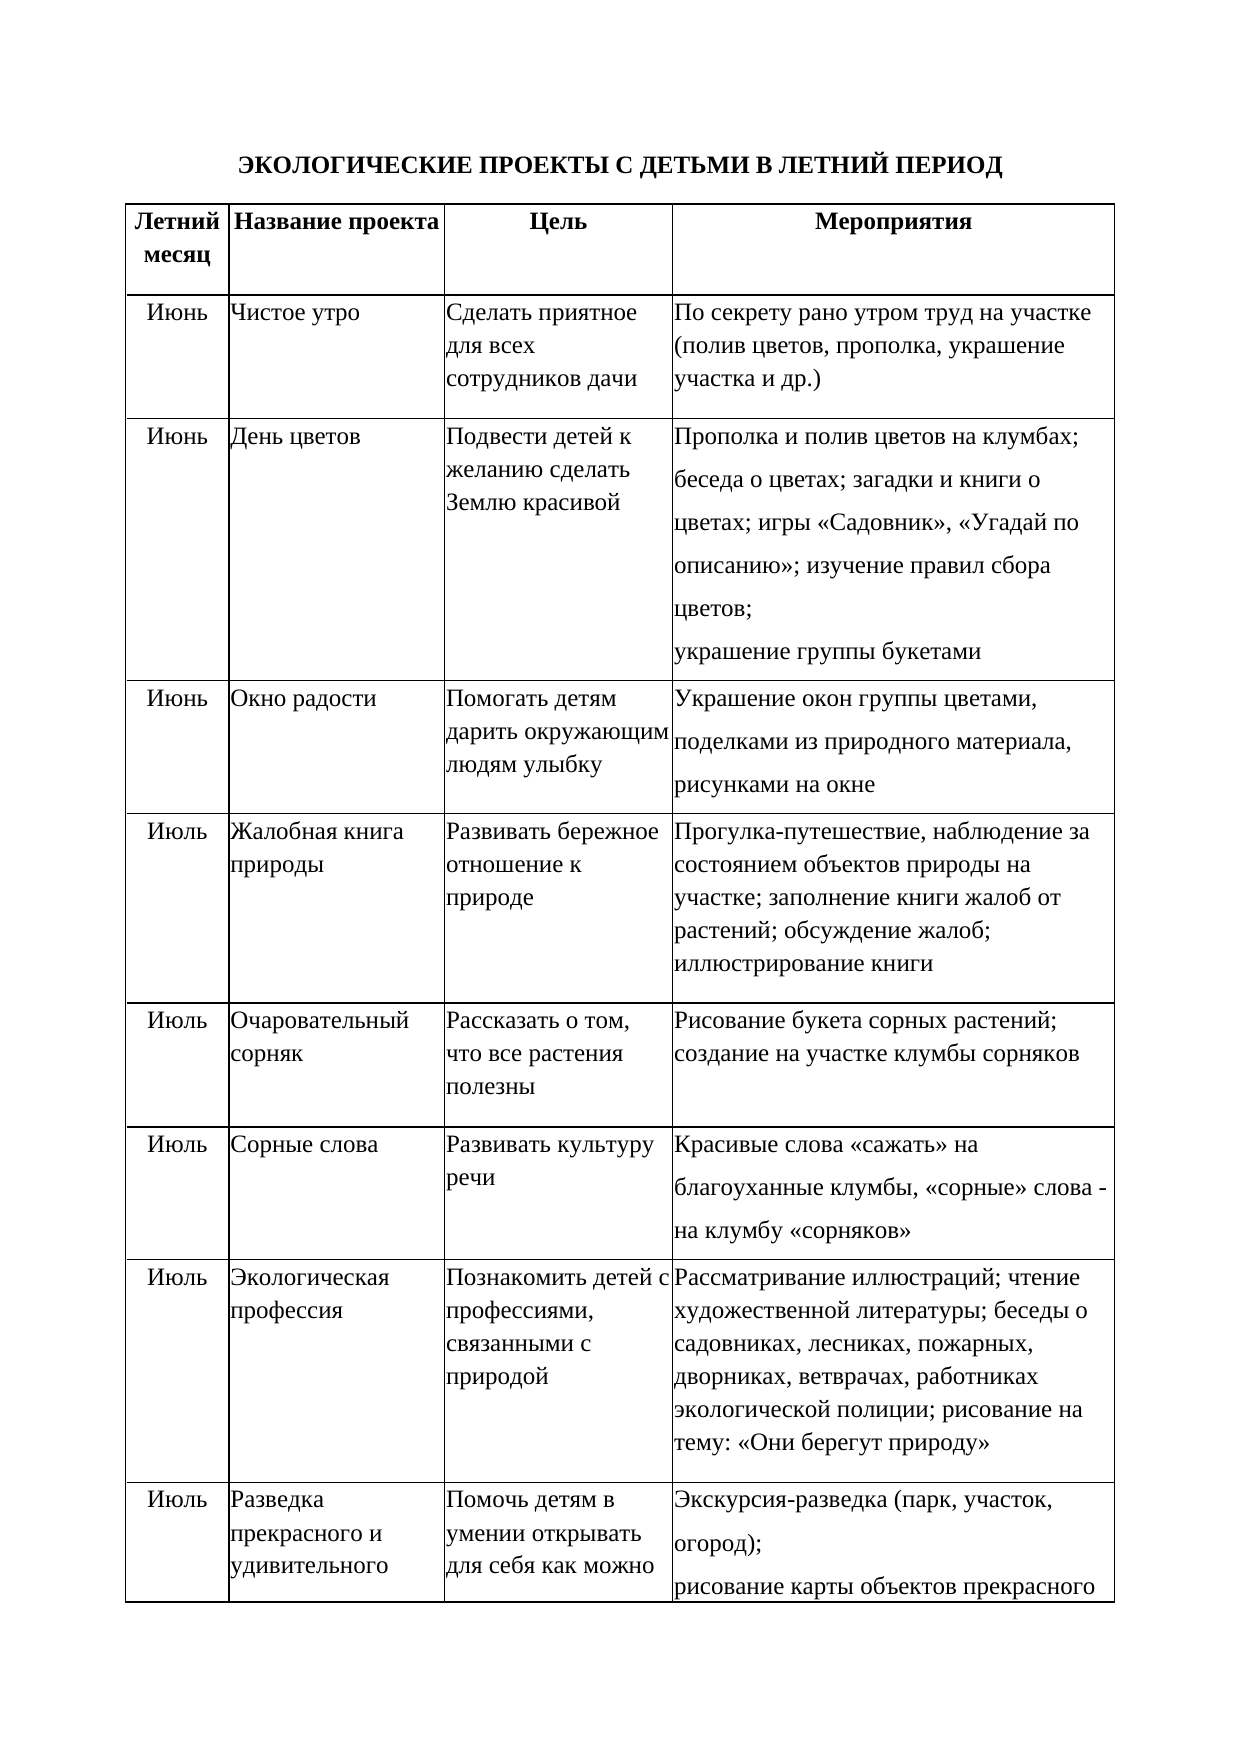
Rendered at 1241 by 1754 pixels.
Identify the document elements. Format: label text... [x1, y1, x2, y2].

table_header Название проекта [230, 205, 444, 294]
table_header Мероприятия [673, 205, 1114, 294]
table_cell Развивать культуру речи [445, 1128, 672, 1259]
table_header Летний месяц [126, 205, 228, 294]
table_cell Развивать бережное отношение к природе [445, 814, 672, 1002]
table_cell Июль [126, 1127, 228, 1259]
table_cell Экологическая профессия [230, 1260, 444, 1481]
table_cell День цветов [230, 419, 444, 680]
table_cell Рисование букета сорных растений; создание на участке клумбы сорняков [673, 1004, 1114, 1126]
table_cell Сделать приятное для всех сотрудников дачи [445, 296, 672, 418]
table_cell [230, 1483, 444, 1601]
table_header Цель [445, 205, 672, 294]
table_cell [445, 1483, 672, 1601]
table_cell Познакомить детей с профессиями, связанными с природой [445, 1260, 672, 1481]
table_cell Помогать детям дарить окружающим людям улыбку [445, 681, 672, 813]
table_cell По секрету рано утром труд на участке (полив цветов, прополка, украшение участка и др.) [673, 296, 1114, 418]
table_cell Июль [126, 1003, 228, 1126]
table_cell Очаровательный сорняк [230, 1004, 444, 1126]
table_cell Чистое утро [230, 296, 444, 418]
table_cell Рассказать о том, что все растения полезны [445, 1004, 672, 1126]
table_cell Окно радости [230, 681, 444, 813]
text ЭКОЛОГИЧЕСКИЕ ПРОЕКТЫ С ДЕТЬМИ В ЛЕТНИЙ ПЕРИОД [187, 150, 1053, 179]
table_cell Сорные слова [230, 1128, 444, 1259]
table_cell Июнь [126, 419, 228, 680]
table_cell Июнь [126, 295, 228, 418]
table_cell Украшение окон группы цветами, поделками из природного материала, рисунками на окне [673, 681, 1114, 813]
table_cell Прополка и полив цветов на клумбах; беседа о цветах; загадки и книги о цветах; игры «Садовник», «Угадай по описанию»; изучение правил сбора цветов; украшение группы букетами [673, 419, 1114, 680]
table_cell Жалобная книга природы [230, 814, 444, 1002]
table_cell Прогулка-путешествие, наблюдение за состоянием объектов природы на участке; заполнение книги жалоб от растений; обсуждение жалоб; иллюстрирование книги [673, 814, 1114, 1002]
table_cell Июнь [126, 681, 228, 813]
table_cell Июль [126, 814, 228, 1002]
table_cell Июль [126, 1260, 228, 1481]
table_cell Рассматривание иллюстраций; чтение художественной литературы; беседы о садовниках, лесниках, пожарных, дворниках, ветврачах, работниках экологической полиции; рисование на тему: «Они берегут природу» [673, 1260, 1114, 1481]
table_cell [673, 1483, 1114, 1601]
table_cell Подвести детей к желанию сделать Землю красивой [445, 419, 672, 680]
table_cell Красивые слова «сажать» на благоуханные клумбы, «сорные» слова - на клумбу «сорняков» [673, 1128, 1114, 1259]
table_cell Июль [126, 1483, 228, 1601]
